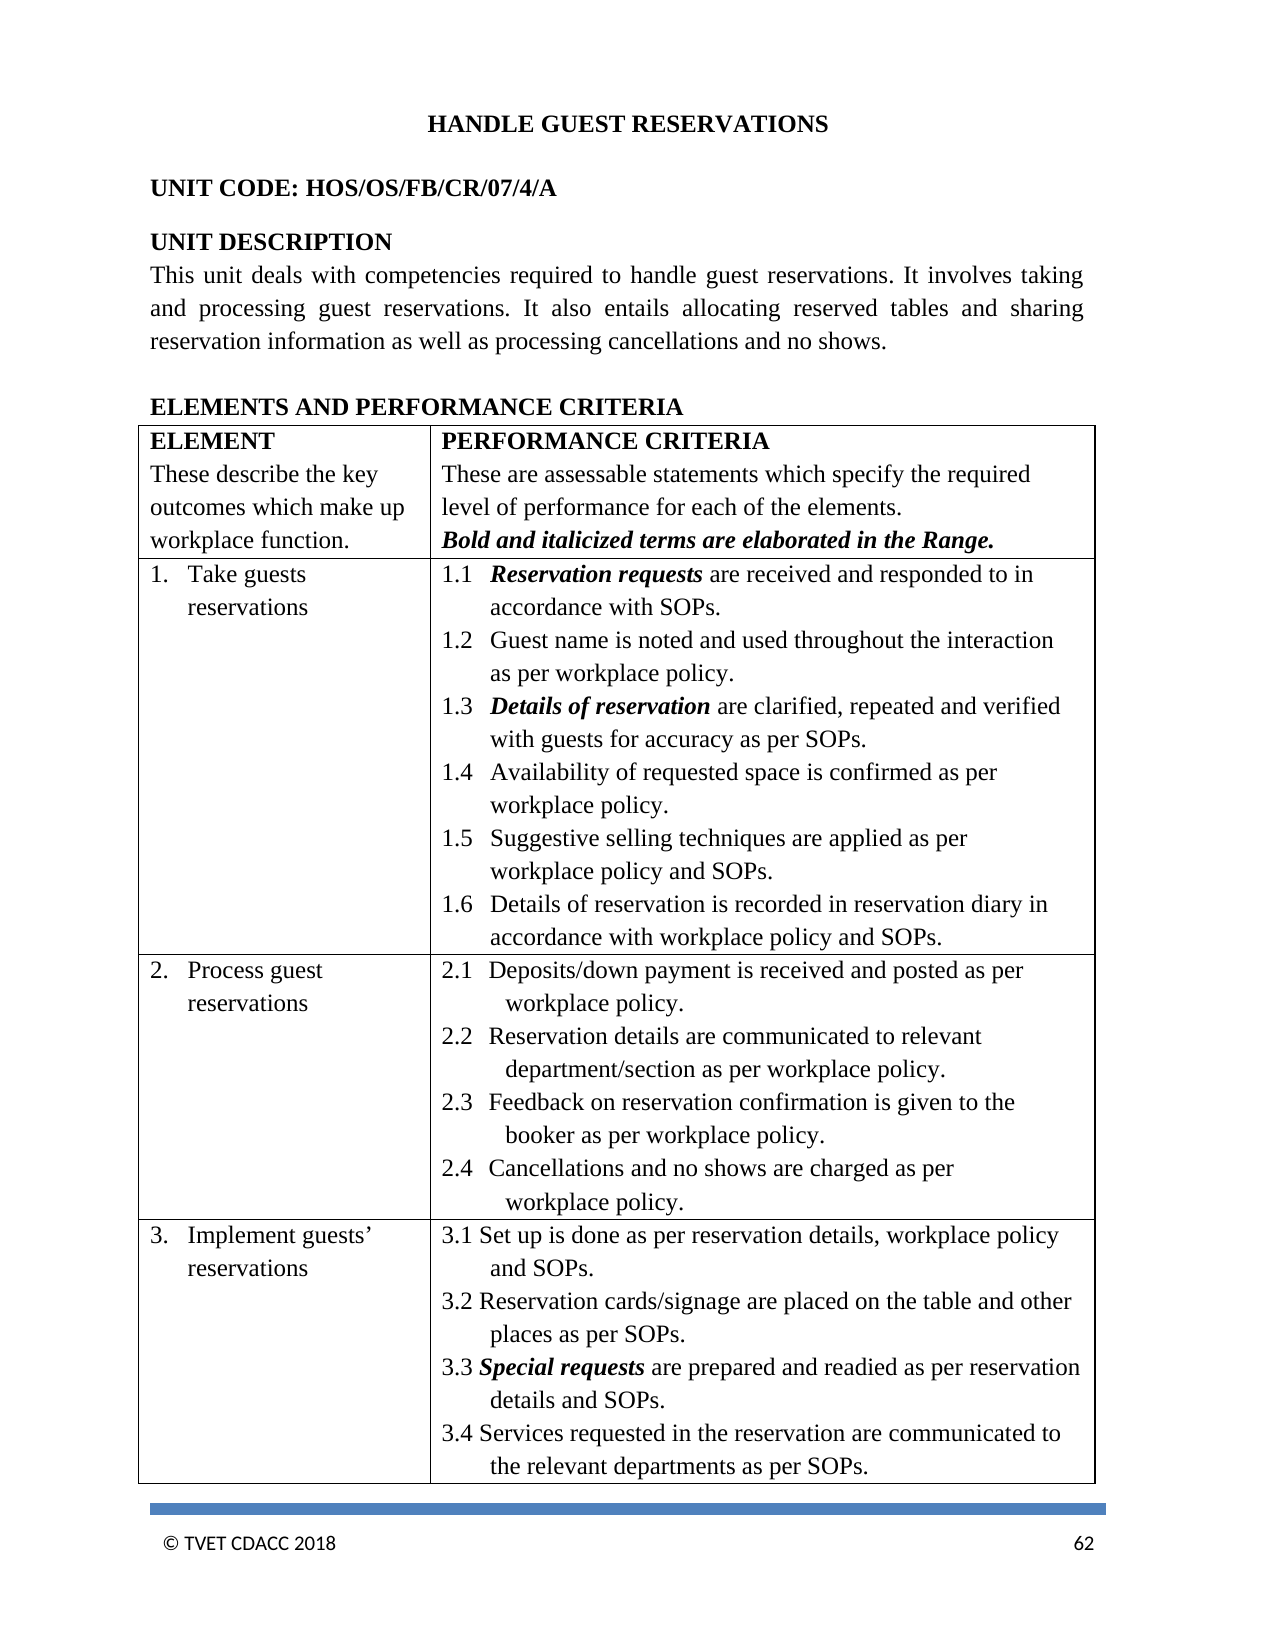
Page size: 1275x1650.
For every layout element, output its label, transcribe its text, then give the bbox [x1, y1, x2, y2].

text ELEMENTS AND PERFORMANCE CRITERIA [150, 392, 1084, 421]
text UNIT DESCRIPTION [150, 227, 1084, 256]
table_cell Deposits/down payment is received and posted as per workplace policy. Reservation details are communicated to relevant department/section as per workplace policy. Feedback on reservation confirmation is given to the booker as per workplace policy. Cancellations and no shows are charged as per workplace policy. [431, 955, 1094, 1219]
text UNIT CODE: HOS/OS/FB/CR/07/4/A [150, 173, 1106, 202]
table_header PERFORMANCE CRITERIA These are assessable statements which specify the required level of performance for each of the elements. Bold and italicized terms are elaborated in the Range. [431, 426, 1094, 558]
text This unit deals with competencies required to handle guest reservations. It involves taking and processing guest reservations. It also entails allocating reserved tables and sharing reservation information as well as processing cancellations and no shows. [150, 260, 1084, 355]
table_header ELEMENT These describe the key outcomes which make up workplace function. [139, 426, 430, 558]
subtitle HANDLE GUEST RESERVATIONS [150, 109, 1106, 138]
table_cell Process guest reservations [139, 955, 430, 1219]
table_cell Take guests reservations [139, 559, 430, 954]
table_cell Reservation requests are received and responded to in accordance with SOPs. Guest name is noted and used throughout the interaction as per workplace policy. Details of reservation are clarified, repeated and verified with guests for accuracy as per SOPs. Availability of requested space is confirmed as per workplace policy. Suggestive selling techniques are applied as per workplace policy and SOPs. Details of reservation is recorded in reservation diary in accordance with workplace policy and SOPs. [431, 559, 1094, 954]
table_cell Implement guests’ reservations [139, 1220, 430, 1483]
